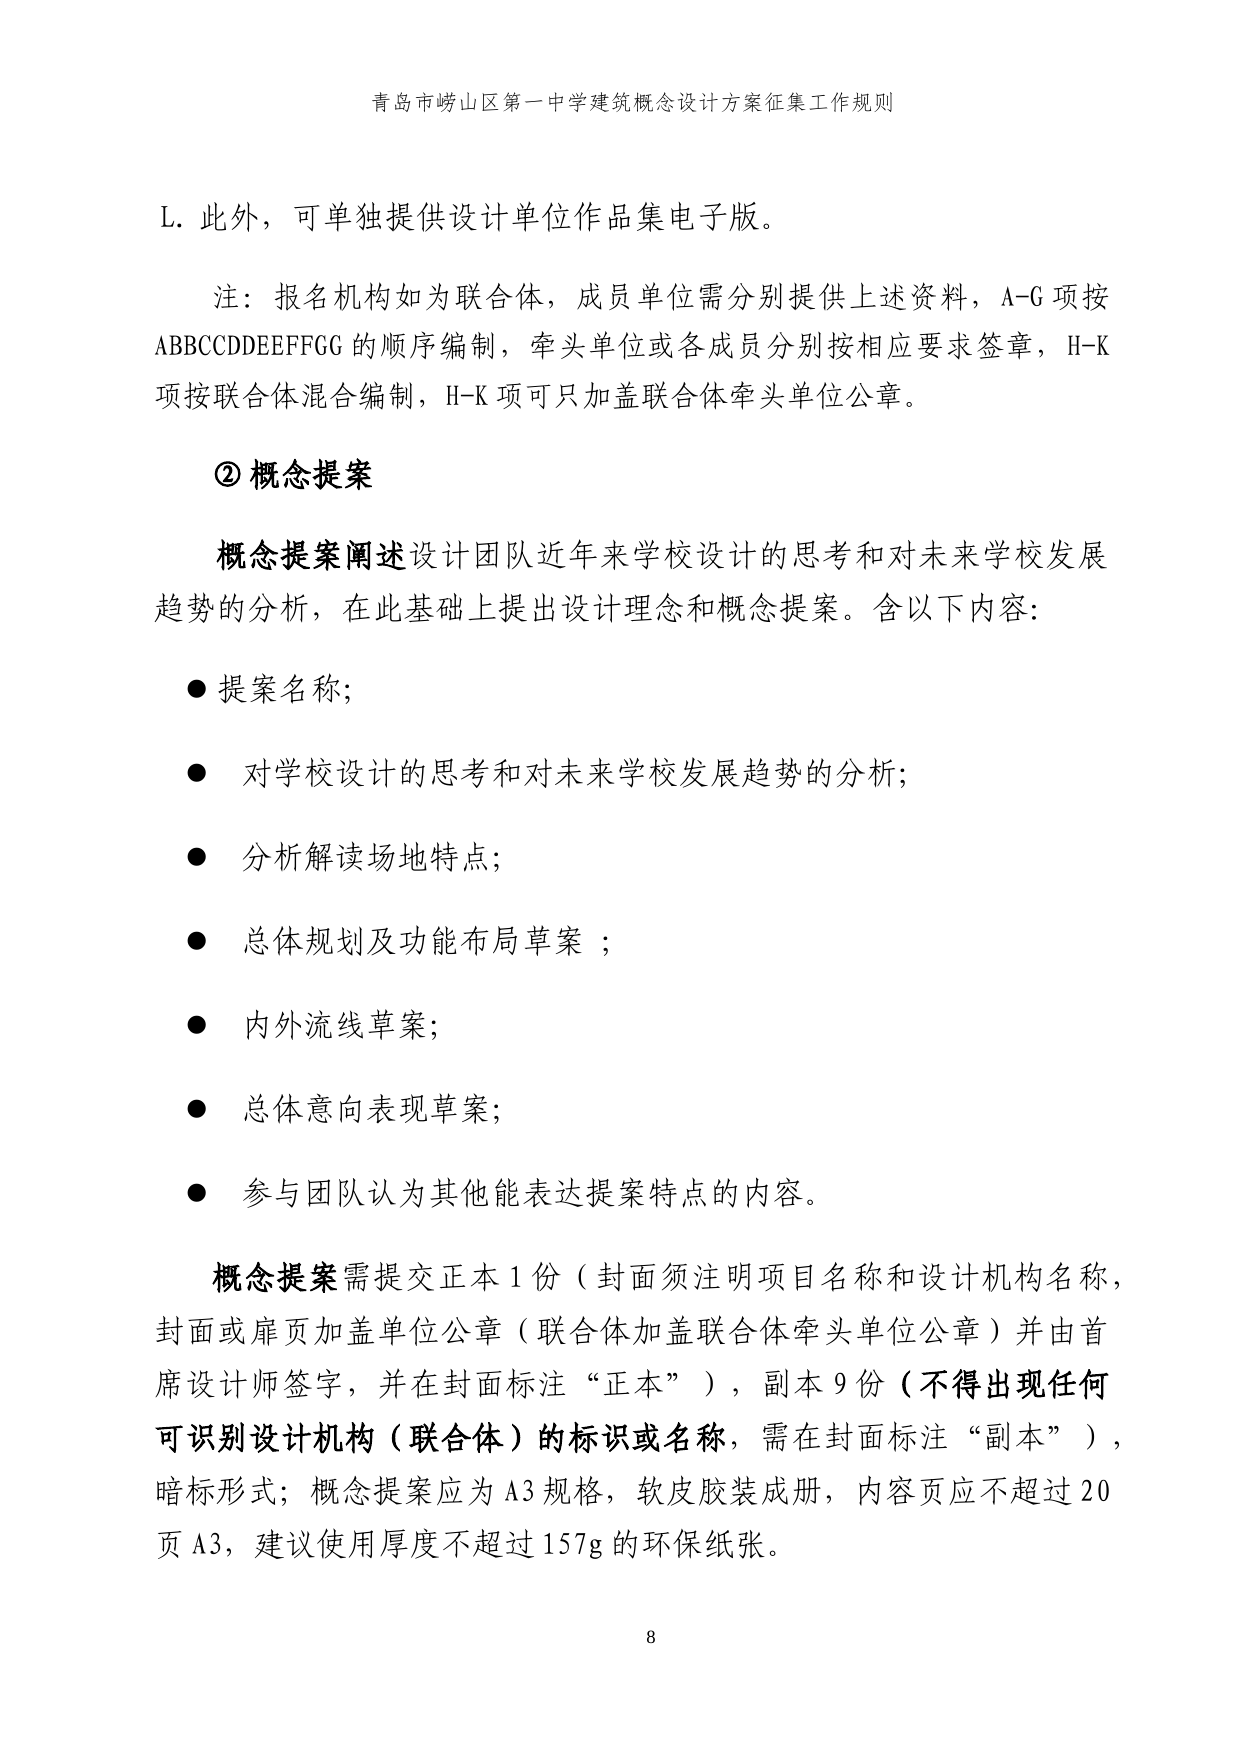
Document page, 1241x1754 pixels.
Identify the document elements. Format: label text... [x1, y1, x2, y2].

list 分析解读场地特点； [153, 837, 1110, 875]
text 注：报名机构如为联合体，成员单位需分别提供上述资料，A-G项按ABBCCDDEEFFGG的顺序编制，牵头单位或各成员分别按相应要求签章，H-K项按联合体混合编制，H-K项可只加盖联合体牵头单位公章。 [153, 278, 1110, 411]
list 总体意向表现草案； [153, 1089, 1110, 1127]
list 提案名称； [153, 669, 1110, 707]
list 此外，可单独提供设计单位作品集电子版。 [153, 197, 1110, 233]
list 对学校设计的思考和对未来学校发展趋势的分析； [153, 753, 1110, 791]
list 参与团队认为其他能表达提案特点的内容。 [153, 1173, 1110, 1211]
text 概念提案需提交正本1份（封面须注明项目名称和设计机构名称，封面或扉页加盖单位公章（联合体加盖联合体牵头单位公章）并由首席设计师签字，并在封面标注“正本”），副本9份（不得出现任何可识别设计机构（联合体）的标识或名称，需在封面标注“副本”），暗标形式；概念提案应为A3规格，软皮胶装成册，内容页应不超过20页A3，建议使用厚度不超过157g的环保纸张。 [153, 1257, 1110, 1560]
list 总体规划及功能布局草案 ； [153, 921, 1110, 959]
list 概念提案阐述设计团队近年来学校设计的思考和对未来学校发展趋势的分析，在此基础上提出设计理念和概念提案。含以下内容： [153, 535, 1110, 624]
list 内外流线草案； [153, 1005, 1110, 1043]
text ②概念提案 [153, 454, 1110, 490]
